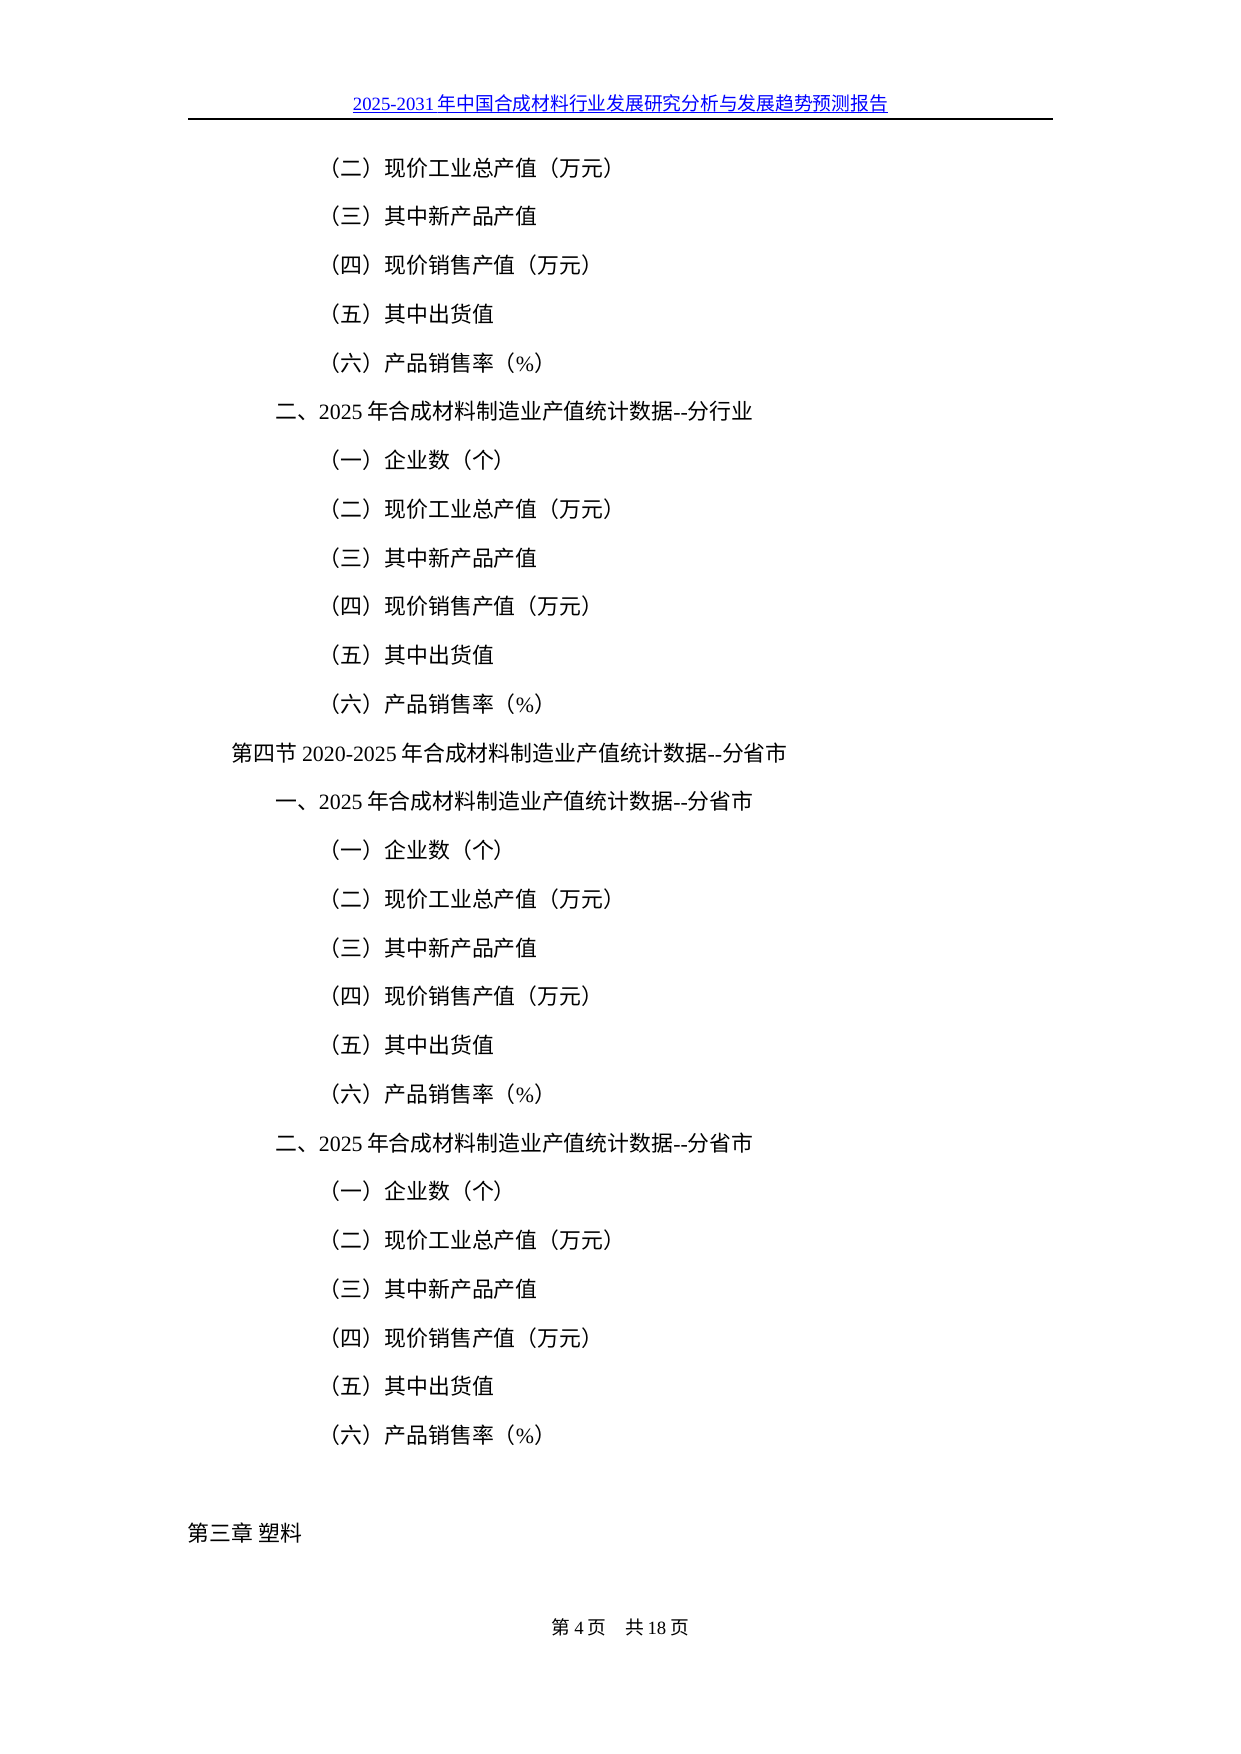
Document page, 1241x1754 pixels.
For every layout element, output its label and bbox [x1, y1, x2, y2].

text [187, 150, 1053, 1548]
